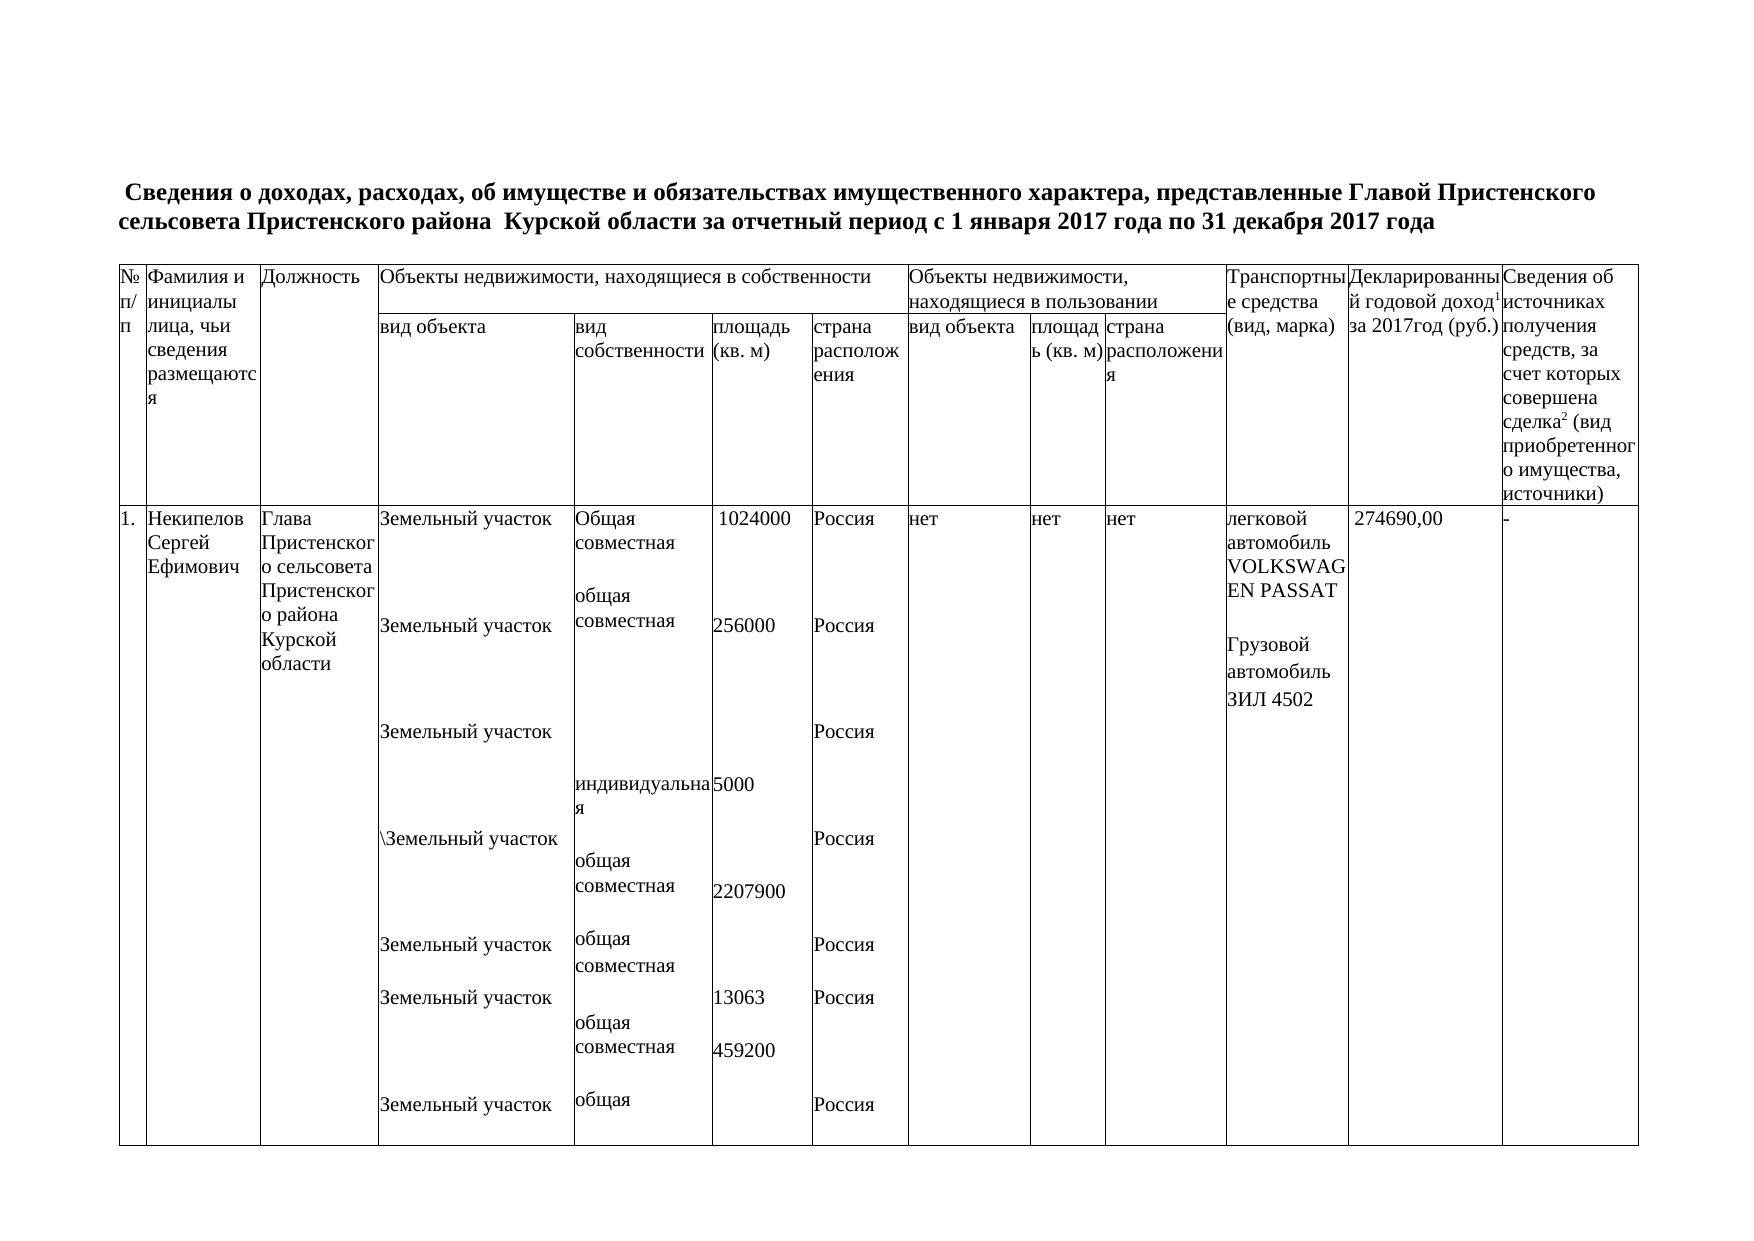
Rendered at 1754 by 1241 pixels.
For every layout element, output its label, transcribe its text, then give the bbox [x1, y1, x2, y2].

table_cell страна расположения [1106, 314, 1226, 505]
table_cell 1. [120, 506, 146, 1145]
table_cell нет [1031, 506, 1105, 1145]
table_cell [261, 506, 378, 1145]
table_header № п/п [120, 265, 146, 505]
table_header Должность [261, 265, 378, 505]
table_cell нет [1106, 506, 1226, 1145]
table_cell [379, 506, 574, 1145]
table_cell - [1503, 506, 1638, 1145]
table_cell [147, 506, 260, 1145]
table_cell нет [909, 506, 1030, 1145]
table_header Фамилия и инициалы лица, чьи сведения размещаются [147, 265, 260, 505]
table_cell страна расположения [813, 314, 908, 505]
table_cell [813, 506, 908, 1145]
table_cell площадь (кв. м) [1031, 314, 1105, 505]
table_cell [713, 506, 812, 1145]
table_cell вид объекта [379, 314, 574, 505]
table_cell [575, 506, 712, 1145]
table_header Сведения об источниках получения средств, за счет которых совершена сделка2 (вид приобретенного имущества, источники) [1503, 265, 1638, 505]
table_header Транспортные средства (вид, марка) [1227, 265, 1348, 505]
table_header Объекты недвижимости, находящиеся в пользовании [909, 265, 1226, 313]
table_cell вид объекта [909, 314, 1030, 505]
table_header Объекты недвижимости, находящиеся в собственности [379, 265, 908, 313]
table_cell 274690,00 [1349, 506, 1502, 1145]
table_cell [1227, 506, 1348, 1145]
table_cell вид собственности [575, 314, 712, 505]
table_header Декларированный годовой доход1 за 2017год (руб.) [1349, 265, 1502, 505]
text Сведения о доходах, расходах, об имуществе и обязательствах имущественного характера, представленные Главой Пристенского сельсовета Пристенского района Курской области за отчетный период с 1 января 2017 года по 31 декабря 2017 года [118, 177, 1636, 235]
table_cell площадь (кв. м) [713, 314, 812, 505]
